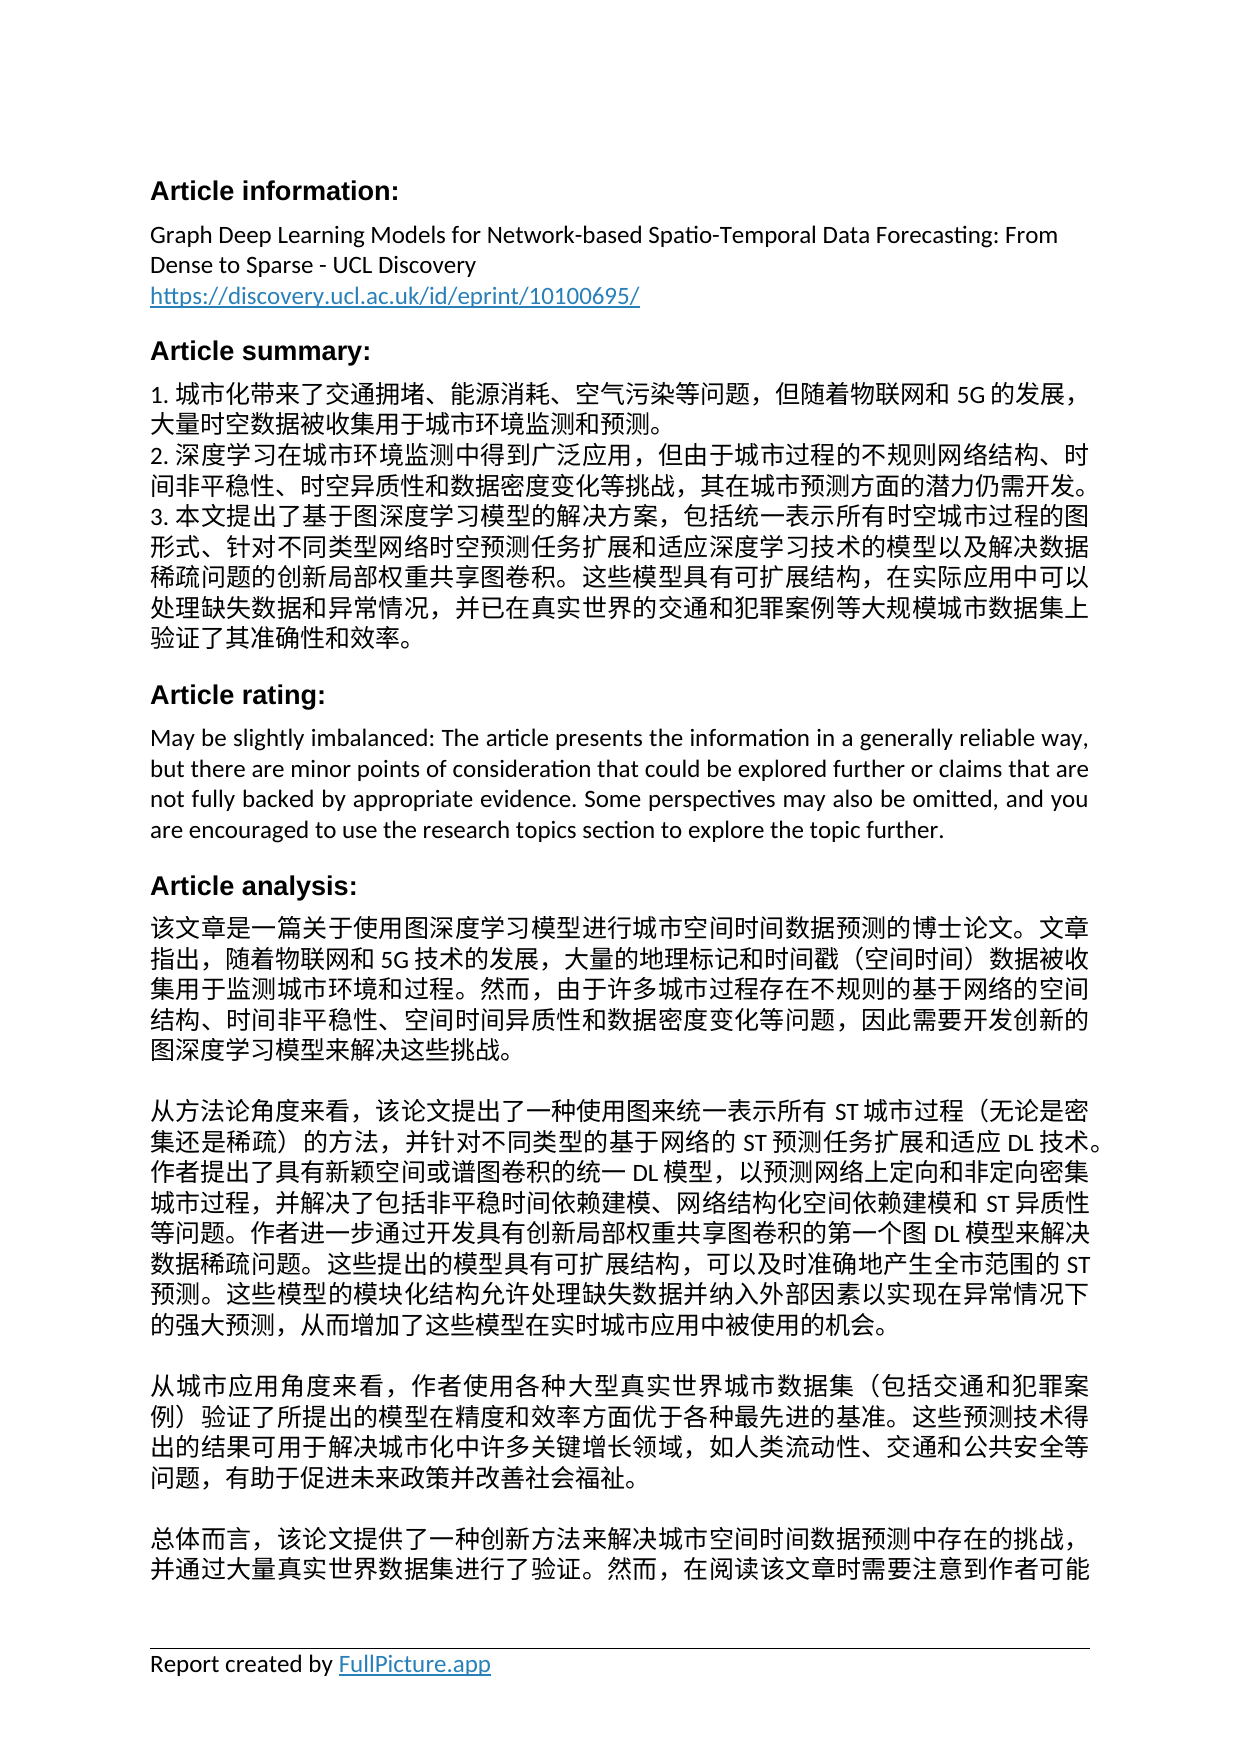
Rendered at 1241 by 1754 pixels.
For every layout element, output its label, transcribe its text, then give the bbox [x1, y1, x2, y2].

text 从方法论角度来看，该论文提出了一种使用图来统一表示所有ST城市过程（无论是密集还是稀疏）的方法，并针对不同类型的基于网络的ST预测任务扩展和适应DL技术。作者提出了具有新颖空间或谱图卷积的统一DL模型，以预测网络上定向和非定向密集城市过程，并解决了包括非平稳时间依赖建模、网络结构化空间依赖建模和ST异质性等问题。作者进一步通过开发具有创新局部权重共享图卷积的第一个图DL模型来解决数据稀疏问题。这些提出的模型具有可扩展结构，可以及时准确地产生全市范围的ST预测。这些模型的模块化结构允许处理缺失数据并纳入外部因素以实现在异常情况下的强大预测，从而增加了这些模型在实时城市应用中被使用的机会。 [150, 1096, 1090, 1341]
text Graph Deep Learning Models for Network-based Spatio-Temporal Data Forecasting: From Dense to Sparse - UCL Discoveryhttps://discovery.ucl.ac.uk/id/eprint/10100695/ [150, 219, 1090, 310]
subtitle Article rating: [150, 679, 1090, 710]
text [150, 1524, 1090, 1585]
text May be slightly imbalanced: The article presents the information in a generally reliable way, but there are minor points of consideration that could be explored further or claims that are not fully backed by appropriate evidence. Some perspectives may also be omitted, and you are encouraged to use the research topics section to explore the topic further. [150, 722, 1090, 844]
text 3. 本文提出了基于图深度学习模型的解决方案，包括统一表示所有时空城市过程的图形式、针对不同类型网络时空预测任务扩展和适应深度学习技术的模型以及解决数据稀疏问题的创新局部权重共享图卷积。这些模型具有可扩展结构，在实际应用中可以处理缺失数据和异常情况，并已在真实世界的交通和犯罪案例等大规模城市数据集上验证了其准确性和效率。 [150, 501, 1090, 654]
subtitle Article summary: [150, 335, 1090, 367]
subtitle Article analysis: [150, 869, 1090, 901]
subtitle Article information: [150, 175, 1090, 206]
text 2. 深度学习在城市环境监测中得到广泛应用，但由于城市过程的不规则网络结构、时间非平稳性、时空异质性和数据密度变化等挑战，其在城市预测方面的潜力仍需开发。 [150, 440, 1090, 501]
text 1. 城市化带来了交通拥堵、能源消耗、空气污染等问题，但随着物联网和5G的发展，大量时空数据被收集用于城市环境监测和预测。 [150, 379, 1090, 440]
text 该文章是一篇关于使用图深度学习模型进行城市空间时间数据预测的博士论文。文章指出，随着物联网和5G技术的发展，大量的地理标记和时间戳（空间时间）数据被收集用于监测城市环境和过程。然而，由于许多城市过程存在不规则的基于网络的空间结构、时间非平稳性、空间时间异质性和数据密度变化等问题，因此需要开发创新的图深度学习模型来解决这些挑战。 [150, 913, 1090, 1066]
text 从城市应用角度来看，作者使用各种大型真实世界城市数据集（包括交通和犯罪案例）验证了所提出的模型在精度和效率方面优于各种最先进的基准。这些预测技术得出的结果可用于解决城市化中许多关键增长领域，如人类流动性、交通和公共安全等问题，有助于促进未来政策并改善社会福祉。 [150, 1371, 1090, 1493]
